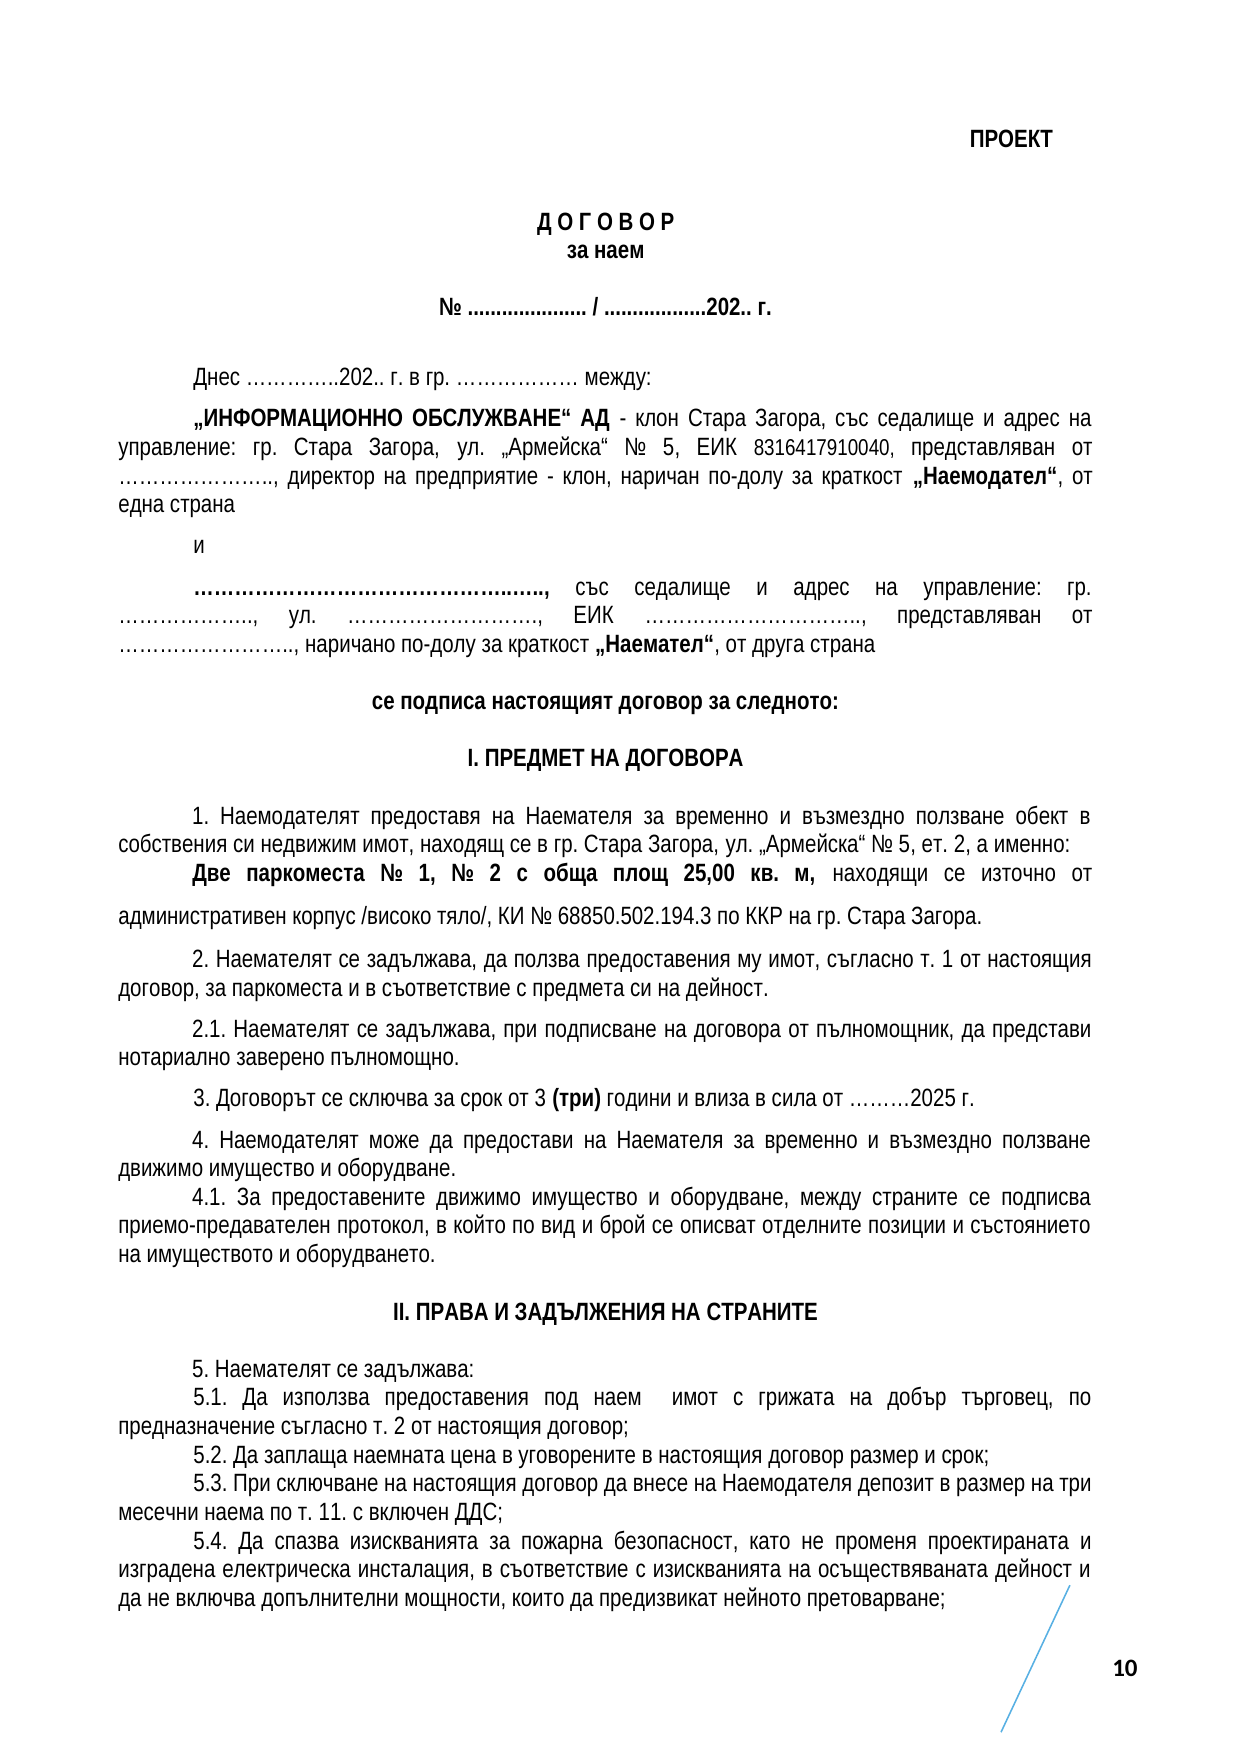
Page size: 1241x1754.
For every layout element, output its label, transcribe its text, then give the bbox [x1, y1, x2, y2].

text 2. Наемателят се задължава, да ползва предоставения му имот, съгласно т. 1 от настоящия договор, за паркоместа и в съответствие с предмета си на дейност. [118, 944, 1093, 1001]
text ………………………………………..….., със седалище и адрес на управление: гр. ……………….., ул. ………………………., ЕИК ………………………….., представляван от …………………….., наричано по-долу за краткост „Наемател“, от друга страна [118, 572, 1093, 657]
text 4.1. За предоставените движимо имущество и оборудване, между страните се подписва приемо-предавателен протокол, в който по вид и брой се описват отделните позиции и състоянието на имуществото и оборудването. [118, 1182, 1093, 1268]
text 5.2. Да заплаща наемната цена в уговорените в настоящия договор размер и срок; [118, 1440, 1093, 1468]
text 1. Наемодателят предоставя на Наемателя за временно и възмездно ползване обект в собствения си недвижим имот, находящ се в гр. Стара Загора, ул. „Армейска“ № 5, ет. 2, а именно: [118, 801, 1093, 858]
text ПРОЕКТ [118, 124, 1093, 153]
text „ИНФОРМАЦИОННО ОБСЛУЖВАНЕ“ АД - клон Стара Загора, със седалище и адрес на управление: гр. Стара Загора, ул. „Армейска“ № 5, ЕИК 8316417910040, представляван от ………………….., директор на предприятие - клон, наричан по-долу за краткост „Наемодател“, от една страна [118, 403, 1093, 518]
text 2.1. Наемателят се задължава, при подписване на договора от пълномощник, да представи нотариално заверено пълномощно. [118, 1014, 1093, 1071]
text Днес …………..202.. г. в гр. ……………… между: [118, 362, 1093, 391]
text за наем [118, 235, 1093, 264]
text 5.4. Да спазва изискванията за пожарна безопасност, като не променя проектираната и изградена електрическа инсталация, в съответствие с изискванията на осъществяваната дейност и да не включва допълнителни мощности, които да предизвикат нейното претоварване; [118, 1526, 1093, 1612]
text и [118, 530, 1093, 559]
text II. ПРАВА И ЗАДЪЛЖЕНИЯ НА СТРАНИТЕ [118, 1296, 1093, 1325]
text I. ПРЕДМЕТ НА ДОГОВОРА [118, 743, 1093, 772]
list Две паркоместа № 1, № 2 с обща площ 25,00 кв. м, находящи се източно от административен корпус /високо тяло/, КИ № 68850.502.194.3 по ККР на гр. Стара Загора. [118, 858, 1093, 929]
text 5. Наемателят се задължава: [118, 1354, 1093, 1382]
text 5.3. При сключване на настоящия договор да внесе на Наемодателя депозит в размер на три месечни наема по т. 11. с включен ДДС; [118, 1468, 1093, 1526]
text 5.1. Да използва предоставения под наем имот с грижата на добър търговец, по предназначение съгласно т. 2 от настоящия договор; [118, 1382, 1093, 1440]
text № ..................... / ..................202.. г. [118, 292, 1093, 321]
text 3. Договорът се сключва за срок от 3 (три) години и влиза в сила от ………2025 г. [118, 1083, 1093, 1112]
text 4. Наемодателят може да предостави на Наемателя за временно и възмездно ползване движимо имущество и оборудване. [118, 1124, 1093, 1182]
text Д О Г О В О Р [118, 206, 1093, 235]
text се подписа настоящият договор за следното: [118, 686, 1093, 715]
